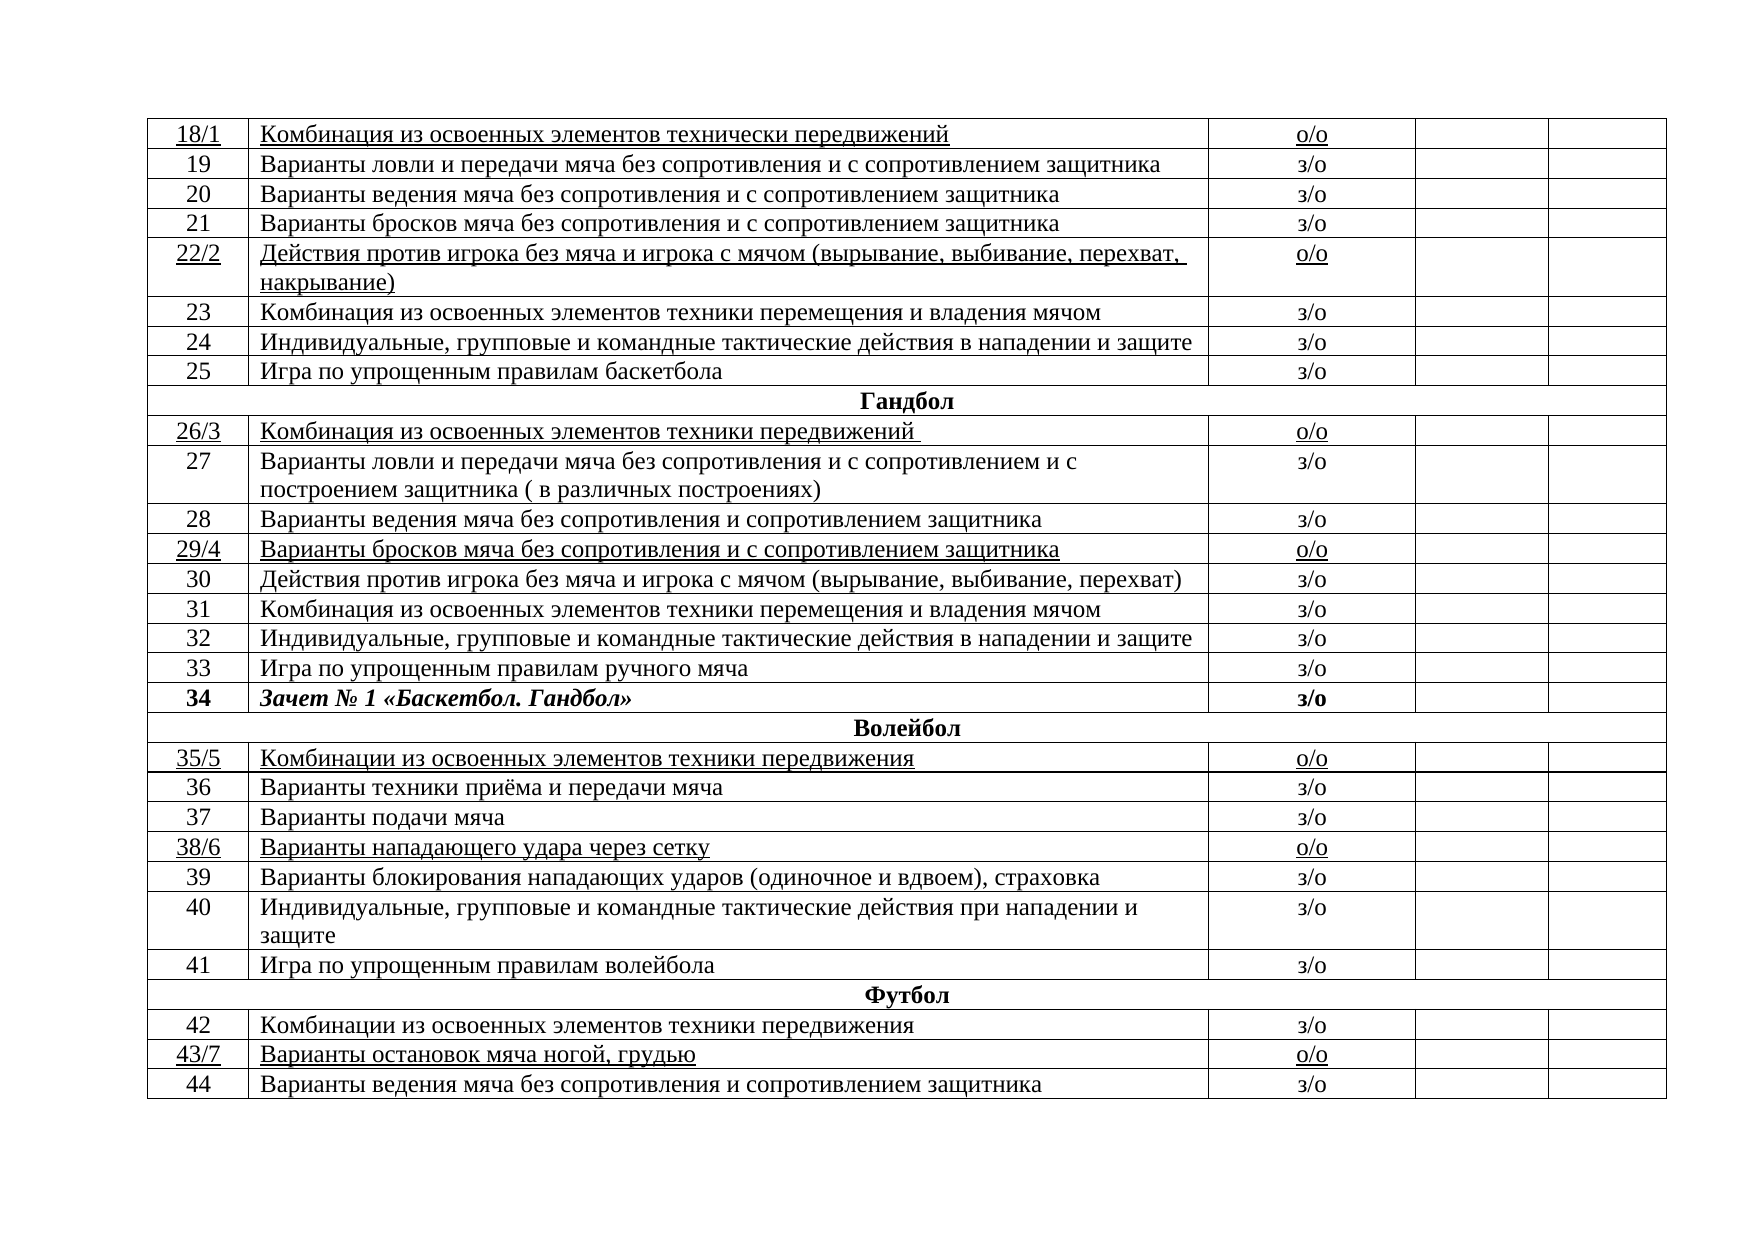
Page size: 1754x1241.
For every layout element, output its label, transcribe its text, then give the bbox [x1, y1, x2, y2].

table_cell [1416, 564, 1548, 593]
table_cell [1549, 832, 1666, 861]
table_cell Комбинации из освоенных элементов техники передвижения [249, 1010, 1208, 1038]
table_cell 20 [148, 179, 248, 207]
table_cell о/о [1209, 534, 1415, 563]
table_cell 26/3 [148, 416, 248, 445]
table_cell з/о [1209, 179, 1415, 207]
table_cell Варианты бросков мяча без сопротивления и с сопротивлением защитника [249, 209, 1208, 237]
table_cell Варианты остановок мяча ногой, грудью [249, 1040, 1208, 1068]
table_cell [1416, 802, 1548, 831]
table_cell 27 [148, 446, 248, 503]
table_cell [1416, 179, 1548, 207]
table_cell о/о [1209, 743, 1415, 771]
table_cell [1416, 832, 1548, 861]
table_cell 35/5 [148, 743, 248, 771]
table_cell [1416, 119, 1548, 148]
table_cell 18/1 [148, 119, 248, 148]
table_cell Варианты ведения мяча без сопротивления и сопротивлением защитника [249, 1069, 1208, 1098]
table_cell Индивидуальные, групповые и командные тактические действия в нападении и защите [249, 624, 1208, 652]
table_cell 42 [148, 1010, 248, 1038]
table_cell [1416, 327, 1548, 355]
table_cell 29/4 [148, 534, 248, 563]
table_cell о/о [1209, 238, 1415, 296]
table_cell з/о [1209, 446, 1415, 503]
table_cell [1416, 356, 1548, 385]
table_cell Действия против игрока без мяча и игрока с мячом (вырывание, выбивание, перехват, накрывание) [249, 238, 1208, 296]
table_cell [1416, 1040, 1548, 1068]
table_cell [1416, 1010, 1548, 1038]
table_cell Игра по упрощенным правилам баскетбола [249, 356, 1208, 385]
table_cell [1549, 297, 1666, 326]
table_cell [1549, 446, 1666, 503]
table_cell Варианты ловли и передачи мяча без сопротивления и с сопротивлением защитника [249, 149, 1208, 178]
table_cell з/о [1209, 209, 1415, 237]
table_cell 43/7 [148, 1040, 248, 1068]
table_cell [1416, 773, 1548, 801]
table_cell 33 [148, 653, 248, 682]
table_cell [1416, 653, 1548, 682]
table_cell з/о [1209, 327, 1415, 355]
table_cell 21 [148, 209, 248, 237]
table_cell 39 [148, 862, 248, 891]
table_cell [1549, 564, 1666, 593]
table_cell Действия против игрока без мяча и игрока с мячом (вырывание, выбивание, перехват) [249, 564, 1208, 593]
table_cell з/о [1209, 802, 1415, 831]
table_cell [1416, 149, 1548, 178]
table_cell Варианты техники приёма и передачи мяча [249, 773, 1208, 801]
table_cell Зачет № 1 «Баскетбол. Гандбол» [249, 683, 1208, 712]
table_cell о/о [1209, 119, 1415, 148]
table_cell [1549, 743, 1666, 771]
table_cell 40 [148, 892, 248, 949]
table_cell з/о [1209, 862, 1415, 891]
table_cell 28 [148, 504, 248, 533]
table_cell 38/6 [148, 832, 248, 861]
table_cell Варианты ведения мяча без сопротивления и с сопротивлением защитника [249, 179, 1208, 207]
table_cell 23 [148, 297, 248, 326]
table_cell Индивидуальные, групповые и командные тактические действия при нападении и защите [249, 892, 1208, 949]
table_cell [1416, 683, 1548, 712]
table_cell 32 [148, 624, 248, 652]
table_cell 30 [148, 564, 248, 593]
table_cell [1549, 534, 1666, 563]
table_cell 36 [148, 773, 248, 801]
table_cell 22/2 [148, 238, 248, 296]
table_cell з/о [1209, 773, 1415, 801]
table_cell [1549, 356, 1666, 385]
table_cell 44 [148, 1069, 248, 1098]
table_cell Игра по упрощенным правилам волейбола [249, 950, 1208, 979]
table_cell [1549, 327, 1666, 355]
table_cell Индивидуальные, групповые и командные тактические действия в нападении и защите [249, 327, 1208, 355]
table_cell з/о [1209, 504, 1415, 533]
table_cell 25 [148, 356, 248, 385]
table_cell [1416, 594, 1548, 622]
table_cell [1549, 950, 1666, 979]
table_cell [1549, 802, 1666, 831]
table_cell [1416, 446, 1548, 503]
table_cell [1549, 119, 1666, 148]
table_cell з/о [1209, 624, 1415, 652]
table_cell [1549, 1069, 1666, 1098]
table_cell Волейбол [148, 713, 1666, 742]
table_cell 41 [148, 950, 248, 979]
table_cell [1549, 179, 1666, 207]
table_cell Футбол [148, 980, 1666, 1009]
table_cell 19 [148, 149, 248, 178]
table_cell з/о [1209, 594, 1415, 622]
table_cell Варианты подачи мяча [249, 802, 1208, 831]
table_cell Комбинация из освоенных элементов техники перемещения и владения мячом [249, 594, 1208, 622]
table_cell Комбинации из освоенных элементов техники передвижения [249, 743, 1208, 771]
table_cell Игра по упрощенным правилам ручного мяча [249, 653, 1208, 682]
table_cell [1549, 209, 1666, 237]
table_cell [1416, 1069, 1548, 1098]
table_cell 24 [148, 327, 248, 355]
table_cell з/о [1209, 1010, 1415, 1038]
table_cell Комбинация из освоенных элементов техники передвижений [249, 416, 1208, 445]
table_cell [1549, 862, 1666, 891]
table_cell [1416, 209, 1548, 237]
table_cell Варианты бросков мяча без сопротивления и с сопротивлением защитника [249, 534, 1208, 563]
table_cell [1549, 683, 1666, 712]
table_cell о/о [1209, 416, 1415, 445]
table_cell з/о [1209, 297, 1415, 326]
table_cell [1549, 238, 1666, 296]
table_cell з/о [1209, 950, 1415, 979]
table_cell [1416, 862, 1548, 891]
table_cell [1549, 416, 1666, 445]
table_cell Комбинация из освоенных элементов техники перемещения и владения мячом [249, 297, 1208, 326]
table_cell Варианты ведения мяча без сопротивления и сопротивлением защитника [249, 504, 1208, 533]
table_cell [1416, 297, 1548, 326]
table_cell [1549, 149, 1666, 178]
table_cell [1549, 624, 1666, 652]
table_cell Варианты ловли и передачи мяча без сопротивления и с сопротивлением и с построением защитника ( в различных построениях) [249, 446, 1208, 503]
table_cell о/о [1209, 1040, 1415, 1068]
table_cell з/о [1209, 564, 1415, 593]
table_cell 31 [148, 594, 248, 622]
table_cell з/о [1209, 683, 1415, 712]
table_cell з/о [1209, 653, 1415, 682]
table_cell Варианты нападающего удара через сетку [249, 832, 1208, 861]
table_cell з/о [1209, 892, 1415, 949]
table_cell [1416, 534, 1548, 563]
table_cell [1416, 892, 1548, 949]
table_cell [1549, 594, 1666, 622]
table_cell 37 [148, 802, 248, 831]
table_cell [1549, 773, 1666, 801]
table_cell [1549, 892, 1666, 949]
table_cell з/о [1209, 356, 1415, 385]
table_cell [1549, 1010, 1666, 1038]
table_cell [1549, 1040, 1666, 1068]
table_cell [1416, 238, 1548, 296]
table_cell [1416, 416, 1548, 445]
table_cell [1416, 624, 1548, 652]
table_cell [1416, 743, 1548, 771]
table_cell з/о [1209, 1069, 1415, 1098]
table_cell [1549, 504, 1666, 533]
table_cell [1549, 653, 1666, 682]
table_cell Варианты блокирования нападающих ударов (одиночное и вдвоем), страховка [249, 862, 1208, 891]
table_cell Гандбол [148, 386, 1666, 415]
table_cell о/о [1209, 832, 1415, 861]
table_cell з/о [1209, 149, 1415, 178]
table_cell 34 [148, 683, 248, 712]
table_cell [1416, 504, 1548, 533]
table_cell Комбинация из освоенных элементов технически передвижений [249, 119, 1208, 148]
table_cell [1416, 950, 1548, 979]
